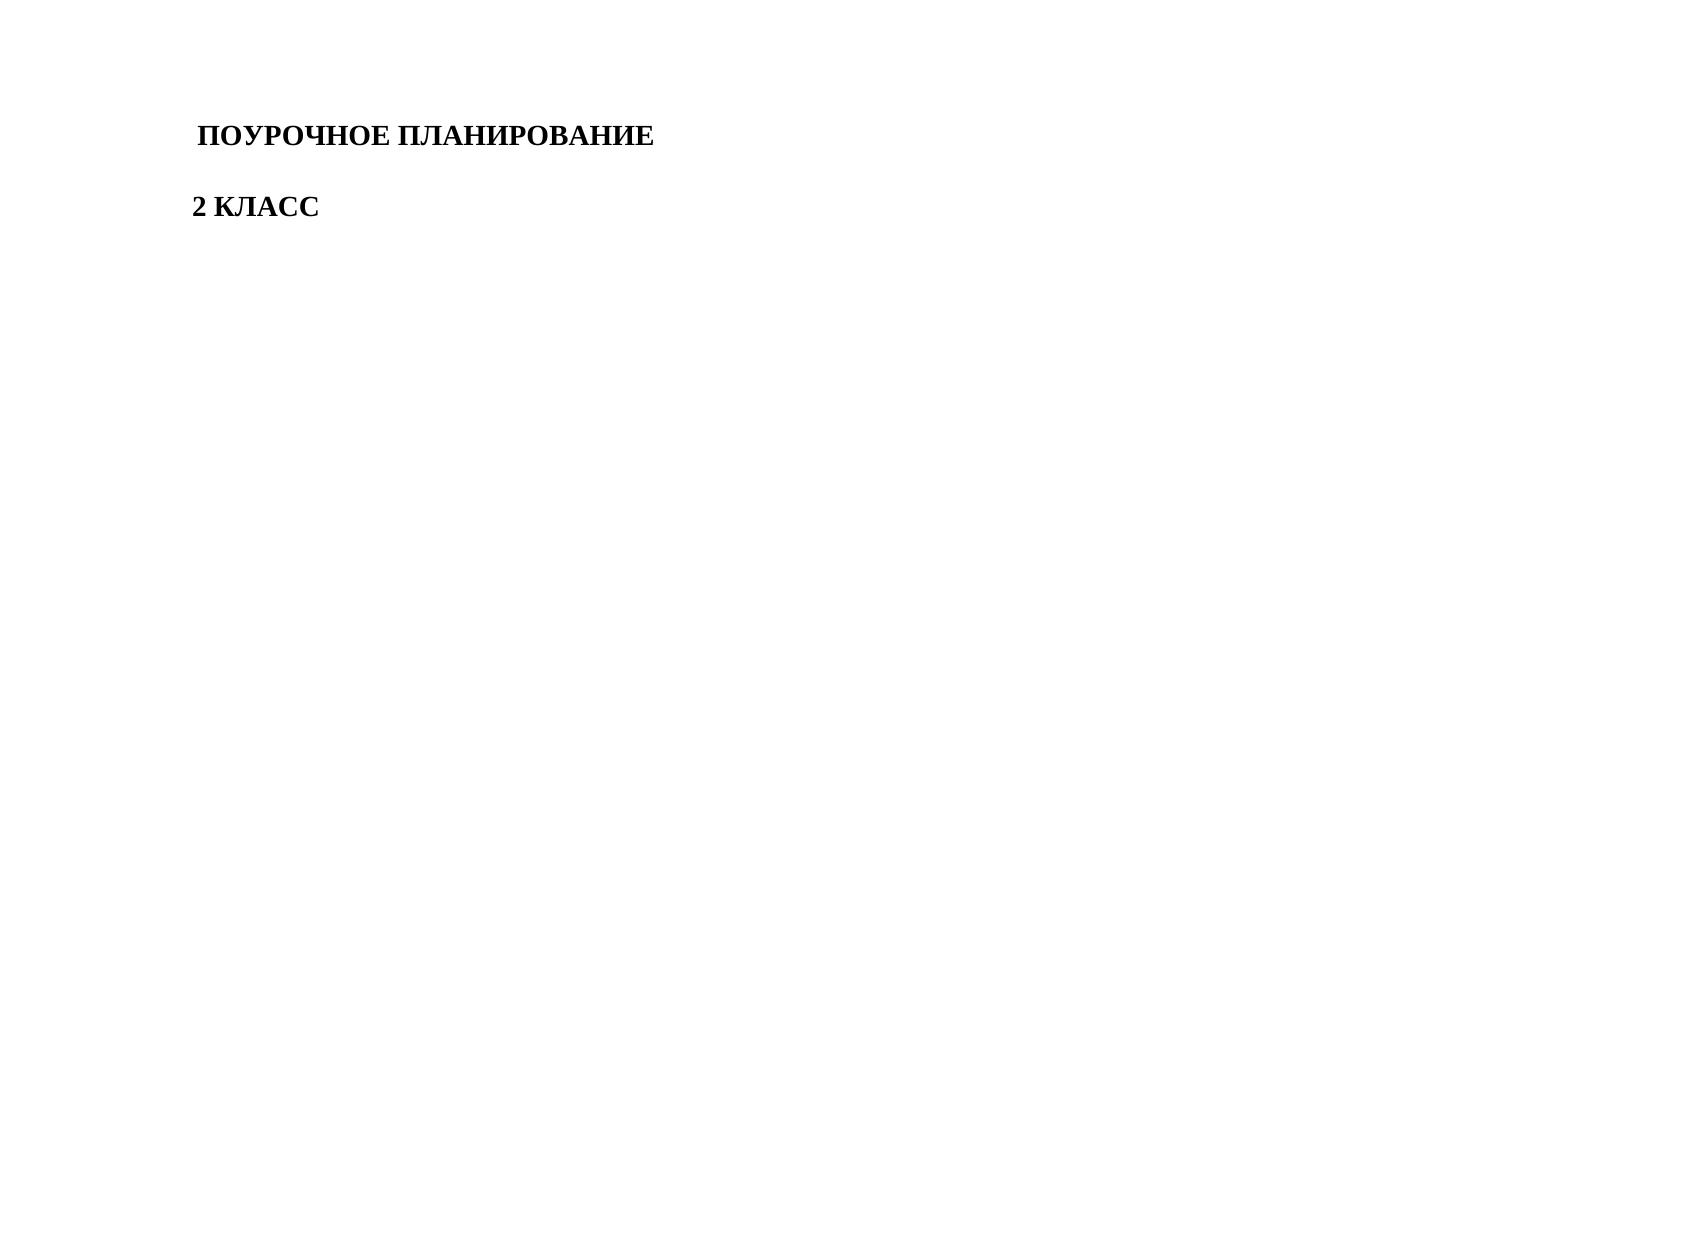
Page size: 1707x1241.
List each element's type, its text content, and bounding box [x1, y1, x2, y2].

text ПОУРОЧНОЕ ПЛАНИРОВАНИЕ [190, 118, 1618, 152]
text 2 КЛАСС [177, 189, 1618, 222]
